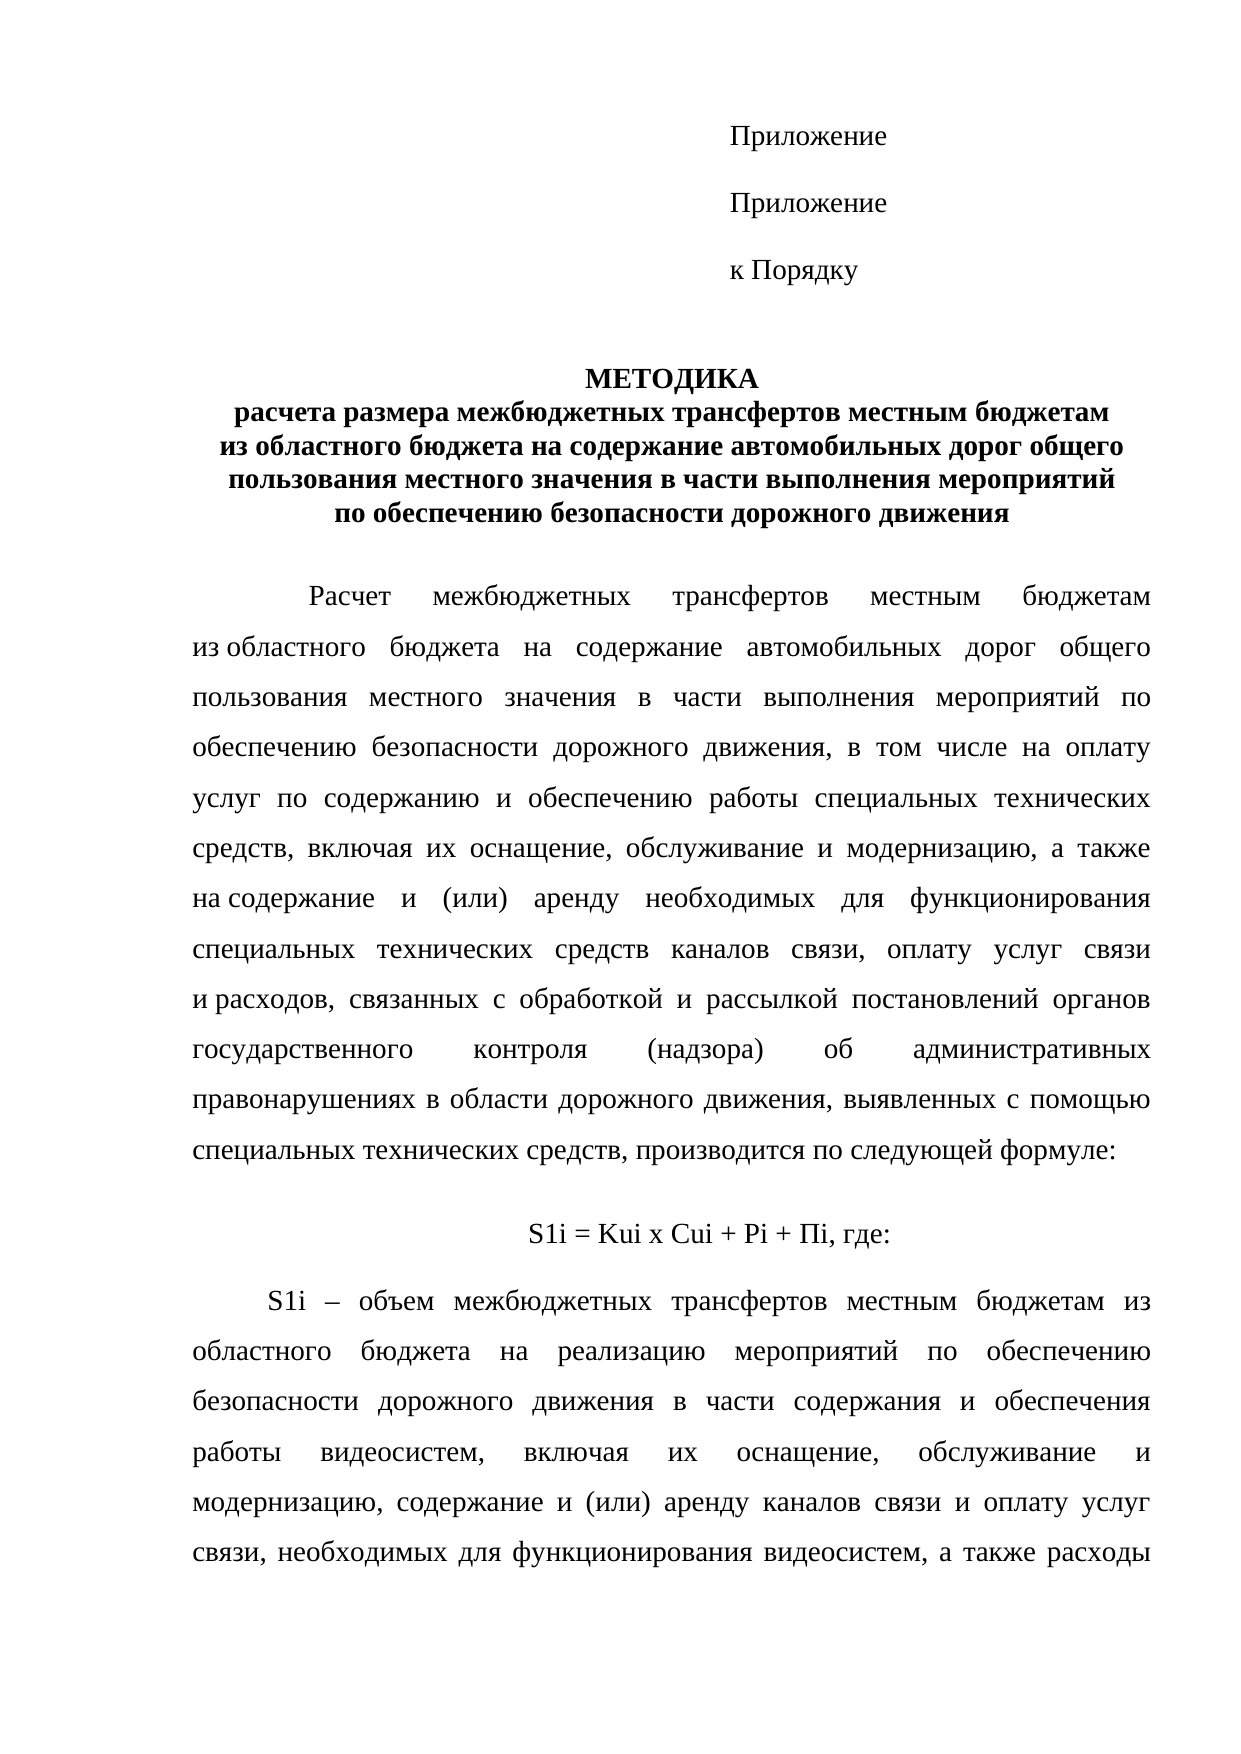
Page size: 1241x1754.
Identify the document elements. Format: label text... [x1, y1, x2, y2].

text S1i = Kui x Cui + Pi + Пi, где: [192, 1216, 1152, 1249]
text МЕТОДИКА [192, 361, 1152, 394]
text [192, 1283, 1152, 1568]
text расчета размера межбюджетных трансфертов местным бюджетам из областного бюджета на содержание автомобильных дорог общего пользования местного значения в части выполнения мероприятий по обеспечению безопасности дорожного движения [192, 394, 1152, 528]
text Приложение [729, 185, 1152, 219]
text Расчет межбюджетных трансфертов местным бюджетам из областного бюджета на содержание автомобильных дорог общего пользования местного значения в части выполнения мероприятий по обеспечению безопасности дорожного движения, в том числе на оплату услуг по содержанию и обеспечению работы специальных технических средств, включая их оснащение, обслуживание и модернизацию, а также на содержание и (или) аренду необходимых для функционирования специальных технических средств каналов связи, оплату услуг связи и расходов, связанных с обработкой и рассылкой постановлений органов государственного контроля (надзора) об административных правонарушениях в области дорожного движения, выявленных с помощью специальных технических средств, производится по следующей формуле: [192, 578, 1152, 1166]
text к Порядку [729, 252, 1152, 286]
text Приложение [729, 118, 1152, 152]
